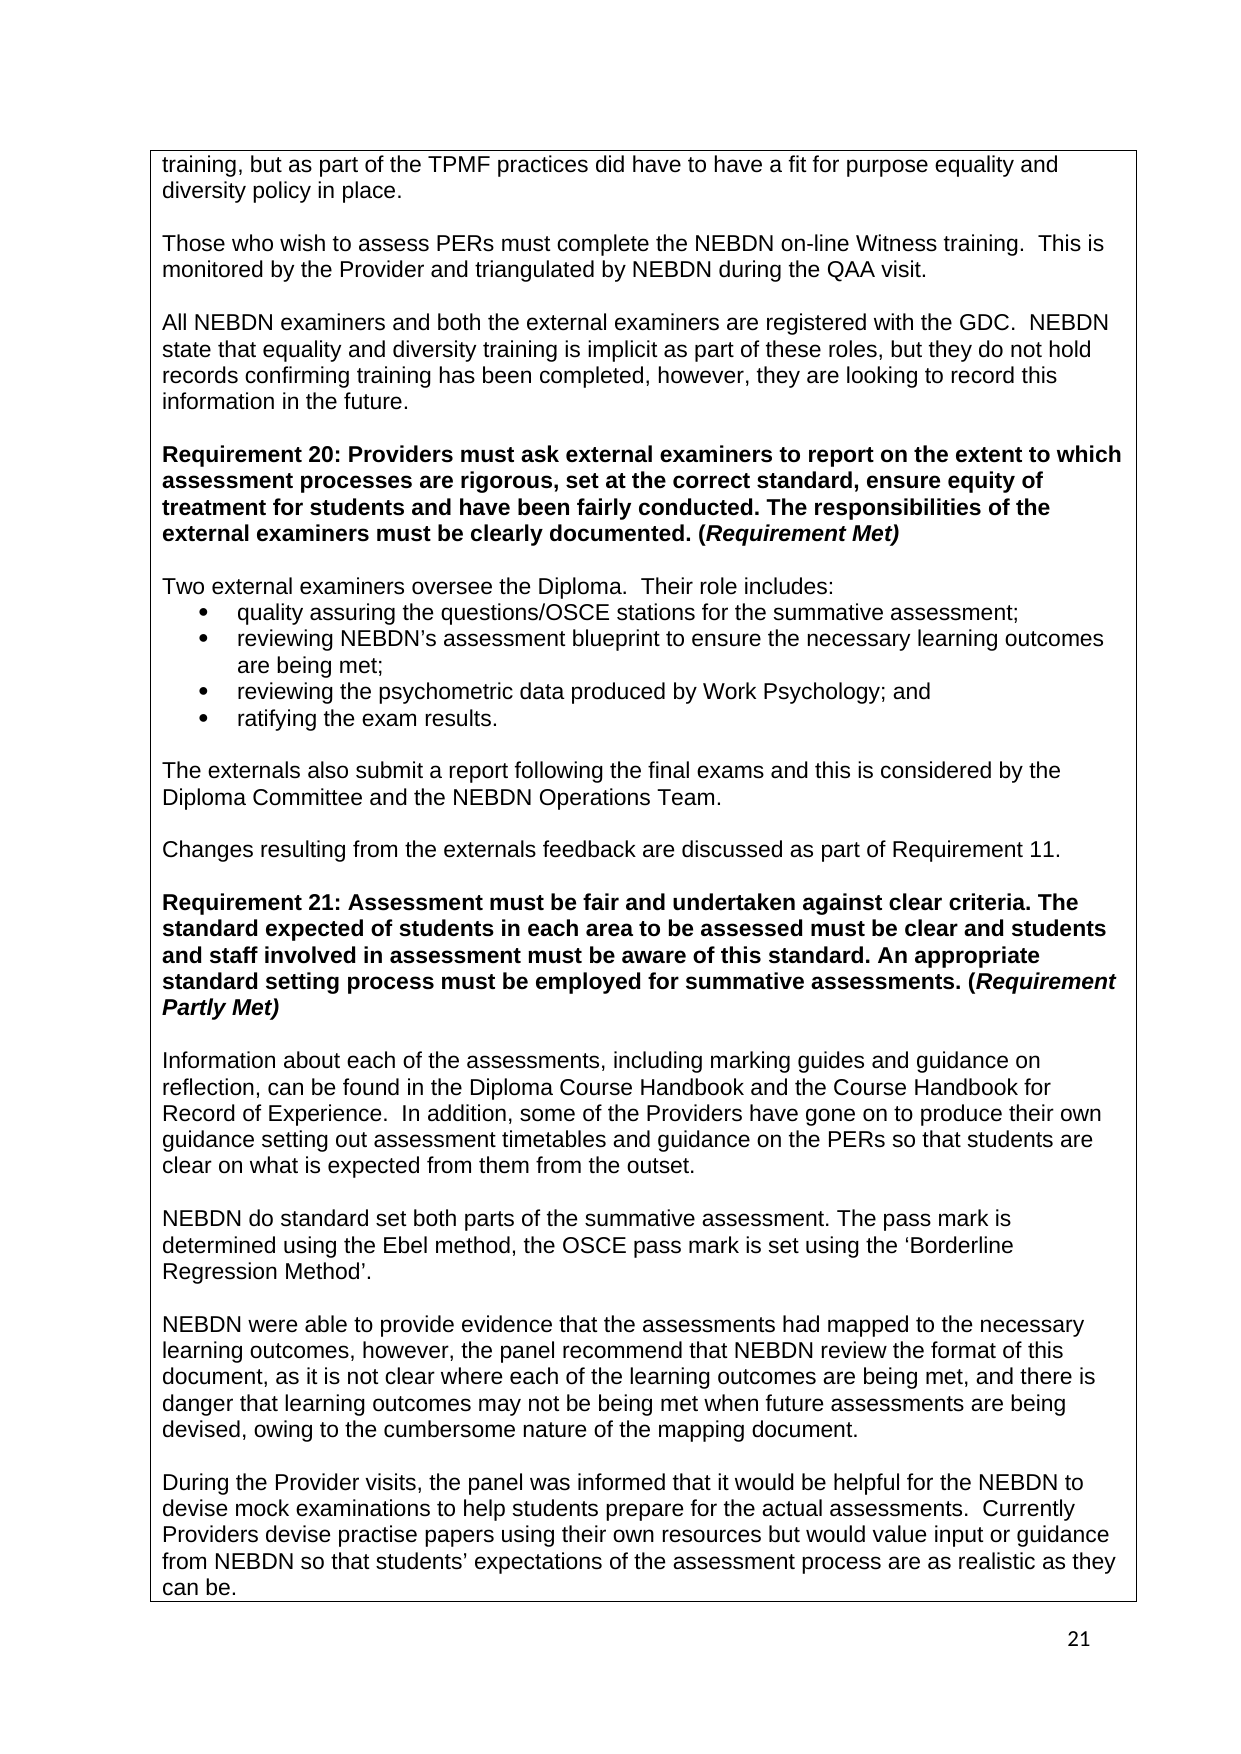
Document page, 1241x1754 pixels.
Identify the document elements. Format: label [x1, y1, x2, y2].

table_cell [151, 151, 1136, 1601]
